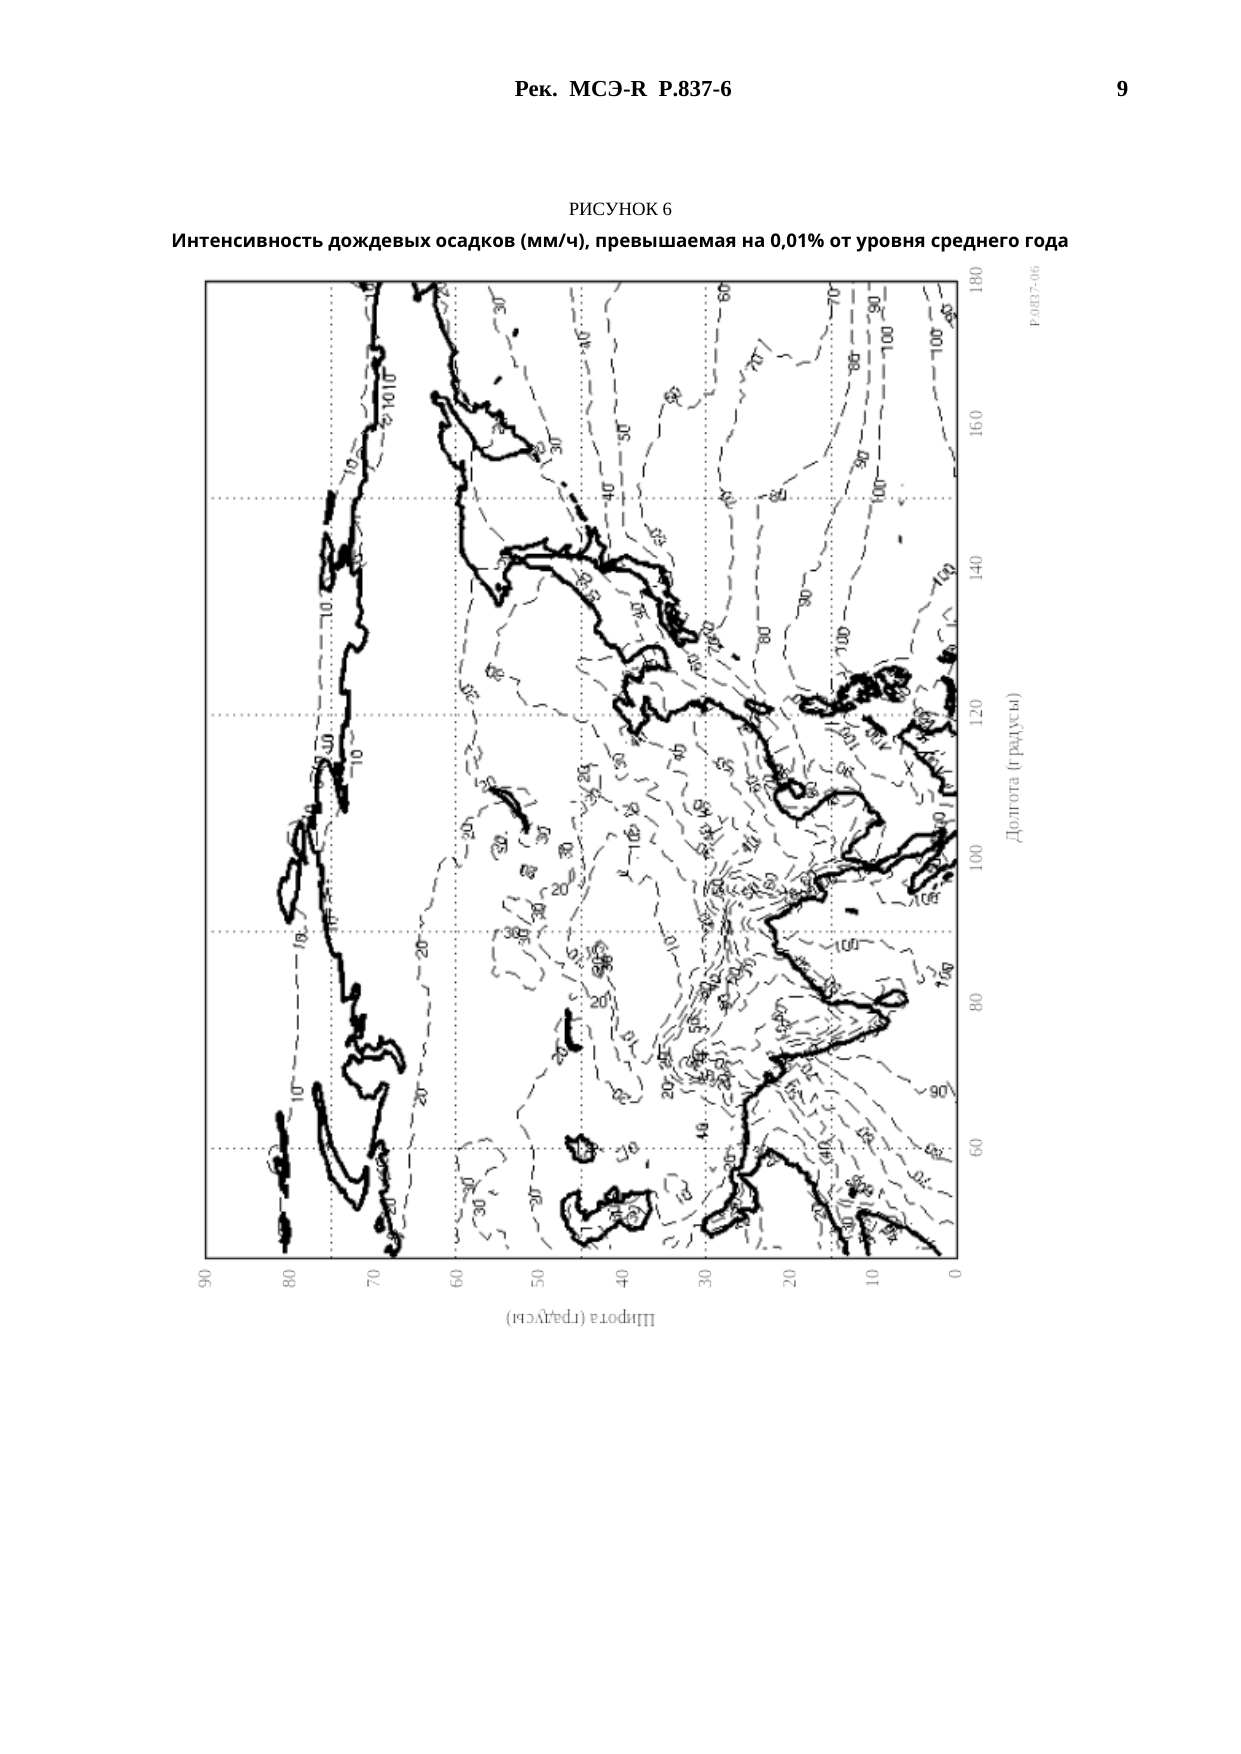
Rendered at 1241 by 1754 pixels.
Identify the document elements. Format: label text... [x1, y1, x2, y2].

text рисунок 6 [118, 198, 1122, 219]
title Интенсивность дождевых осадков (мм/ч), превышаемая на 0,01% от уровня среднего года [118, 228, 1122, 253]
